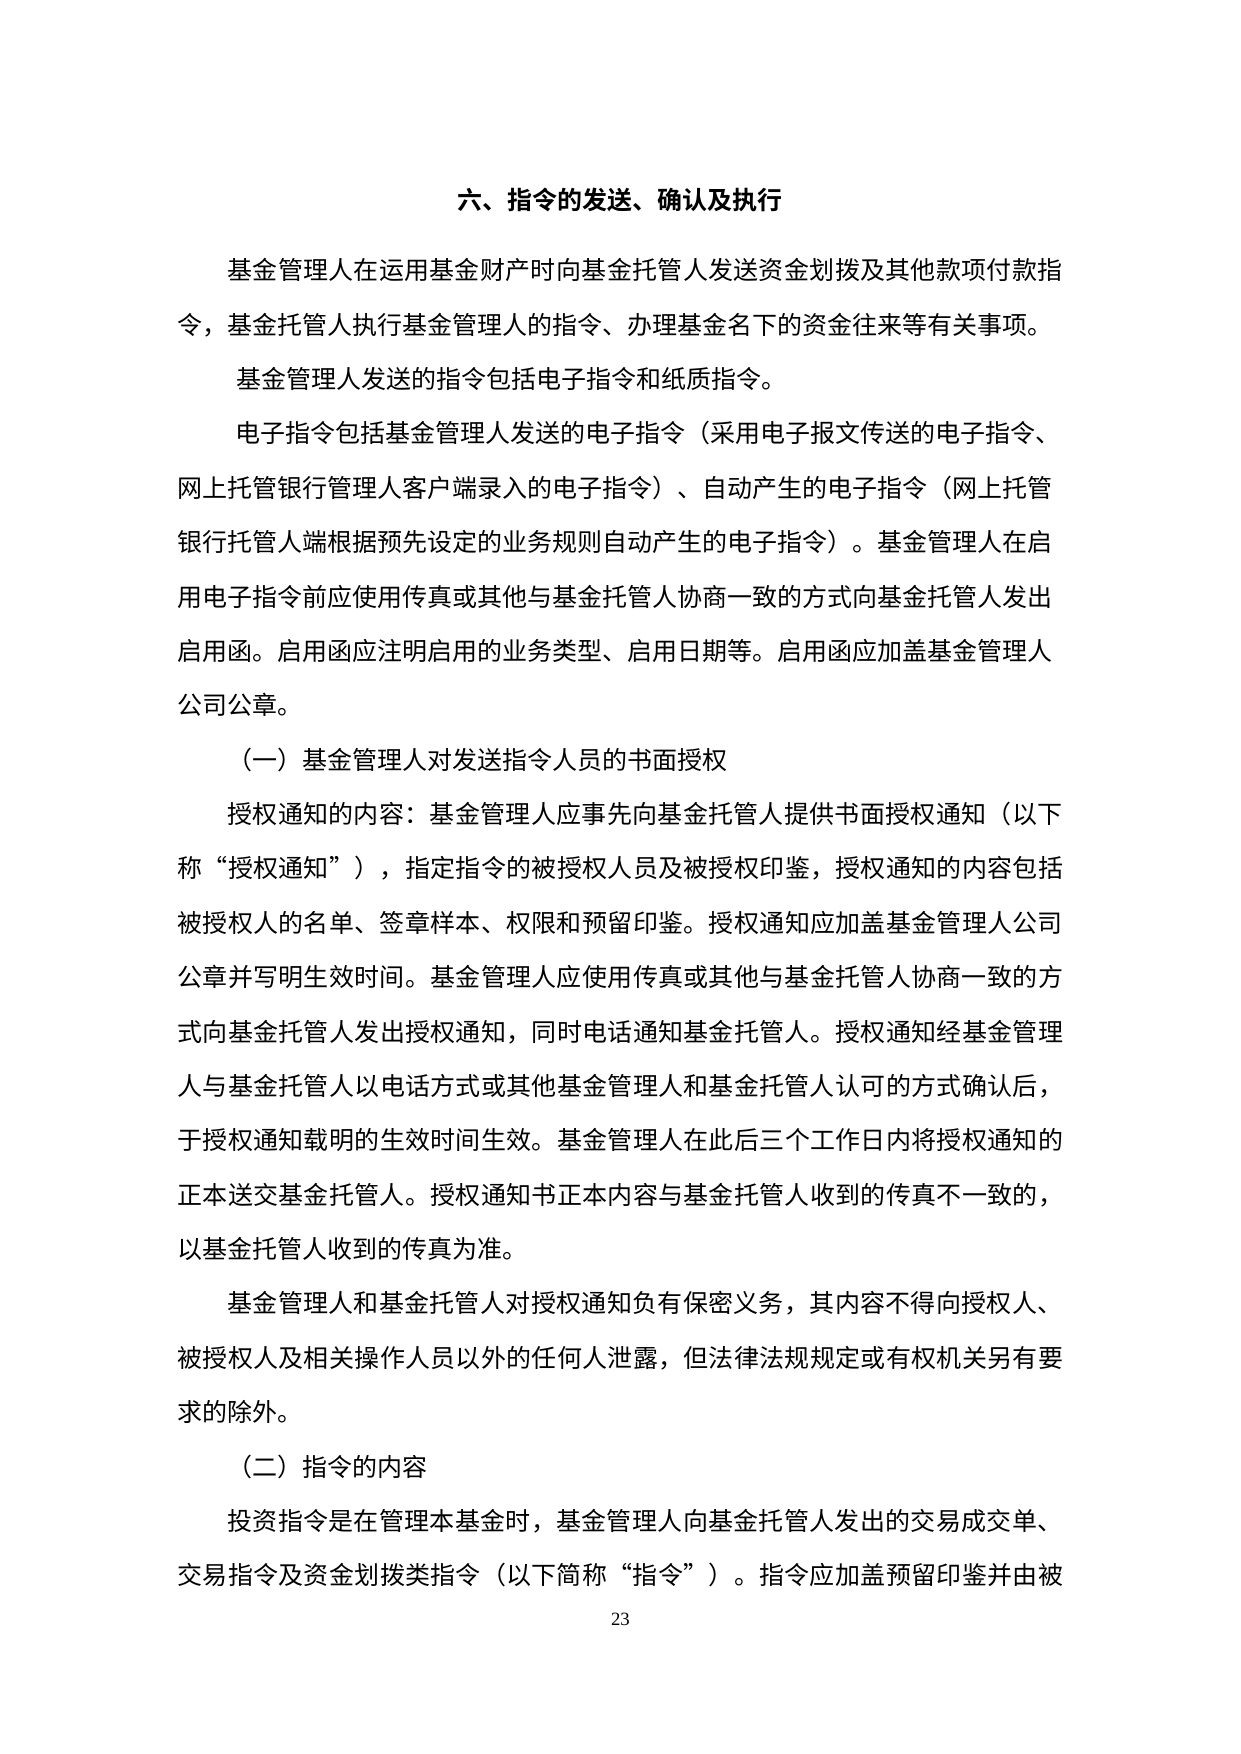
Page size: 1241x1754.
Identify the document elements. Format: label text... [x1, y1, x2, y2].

text 基金管理人和基金托管人对授权通知负有保密义务，其内容不得向授权人、被授权人及相关操作人员以外的任何人泄露，但法律法规规定或有权机关另有要求的除外。 [177, 1284, 1063, 1429]
text 电子指令包括基金管理人发送的电子指令（采用电子报文传送的电子指令、网上托管银行管理人客户端录入的电子指令）、自动产生的电子指令（网上托管银行托管人端根据预先设定的业务规则自动产生的电子指令）。基金管理人在启用电子指令前应使用传真或其他与基金托管人协商一致的方式向基金托管人发出启用函。启用函应注明启用的业务类型、启用日期等。启用函应加盖基金管理人公司公章。 [177, 414, 1063, 722]
text 基金管理人在运用基金财产时向基金托管人发送资金划拨及其他款项付款指令，基金托管人执行基金管理人的指令、办理基金名下的资金往来等有关事项。 [177, 251, 1063, 341]
text 基金管理人发送的指令包括电子指令和纸质指令。 [177, 359, 1063, 396]
subtitle 六、指令的发送、确认及执行 [177, 180, 1063, 216]
text （一）基金管理人对发送指令人员的书面授权 [177, 740, 1063, 776]
text 授权通知的内容：基金管理人应事先向基金托管人提供书面授权通知（以下称“授权通知”），指定指令的被授权人员及被授权印鉴，授权通知的内容包括被授权人的名单、签章样本、权限和预留印鉴。授权通知应加盖基金管理人公司公章并写明生效时间。基金管理人应使用传真或其他与基金托管人协商一致的方式向基金托管人发出授权通知，同时电话通知基金托管人。授权通知经基金管理人与基金托管人以电话方式或其他基金管理人和基金托管人认可的方式确认后，于授权通知载明的生效时间生效。基金管理人在此后三个工作日内将授权通知的正本送交基金托管人。授权通知书正本内容与基金托管人收到的传真不一致的，以基金托管人收到的传真为准。 [177, 794, 1063, 1266]
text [177, 1501, 1063, 1592]
text （二）指令的内容 [177, 1447, 1063, 1483]
